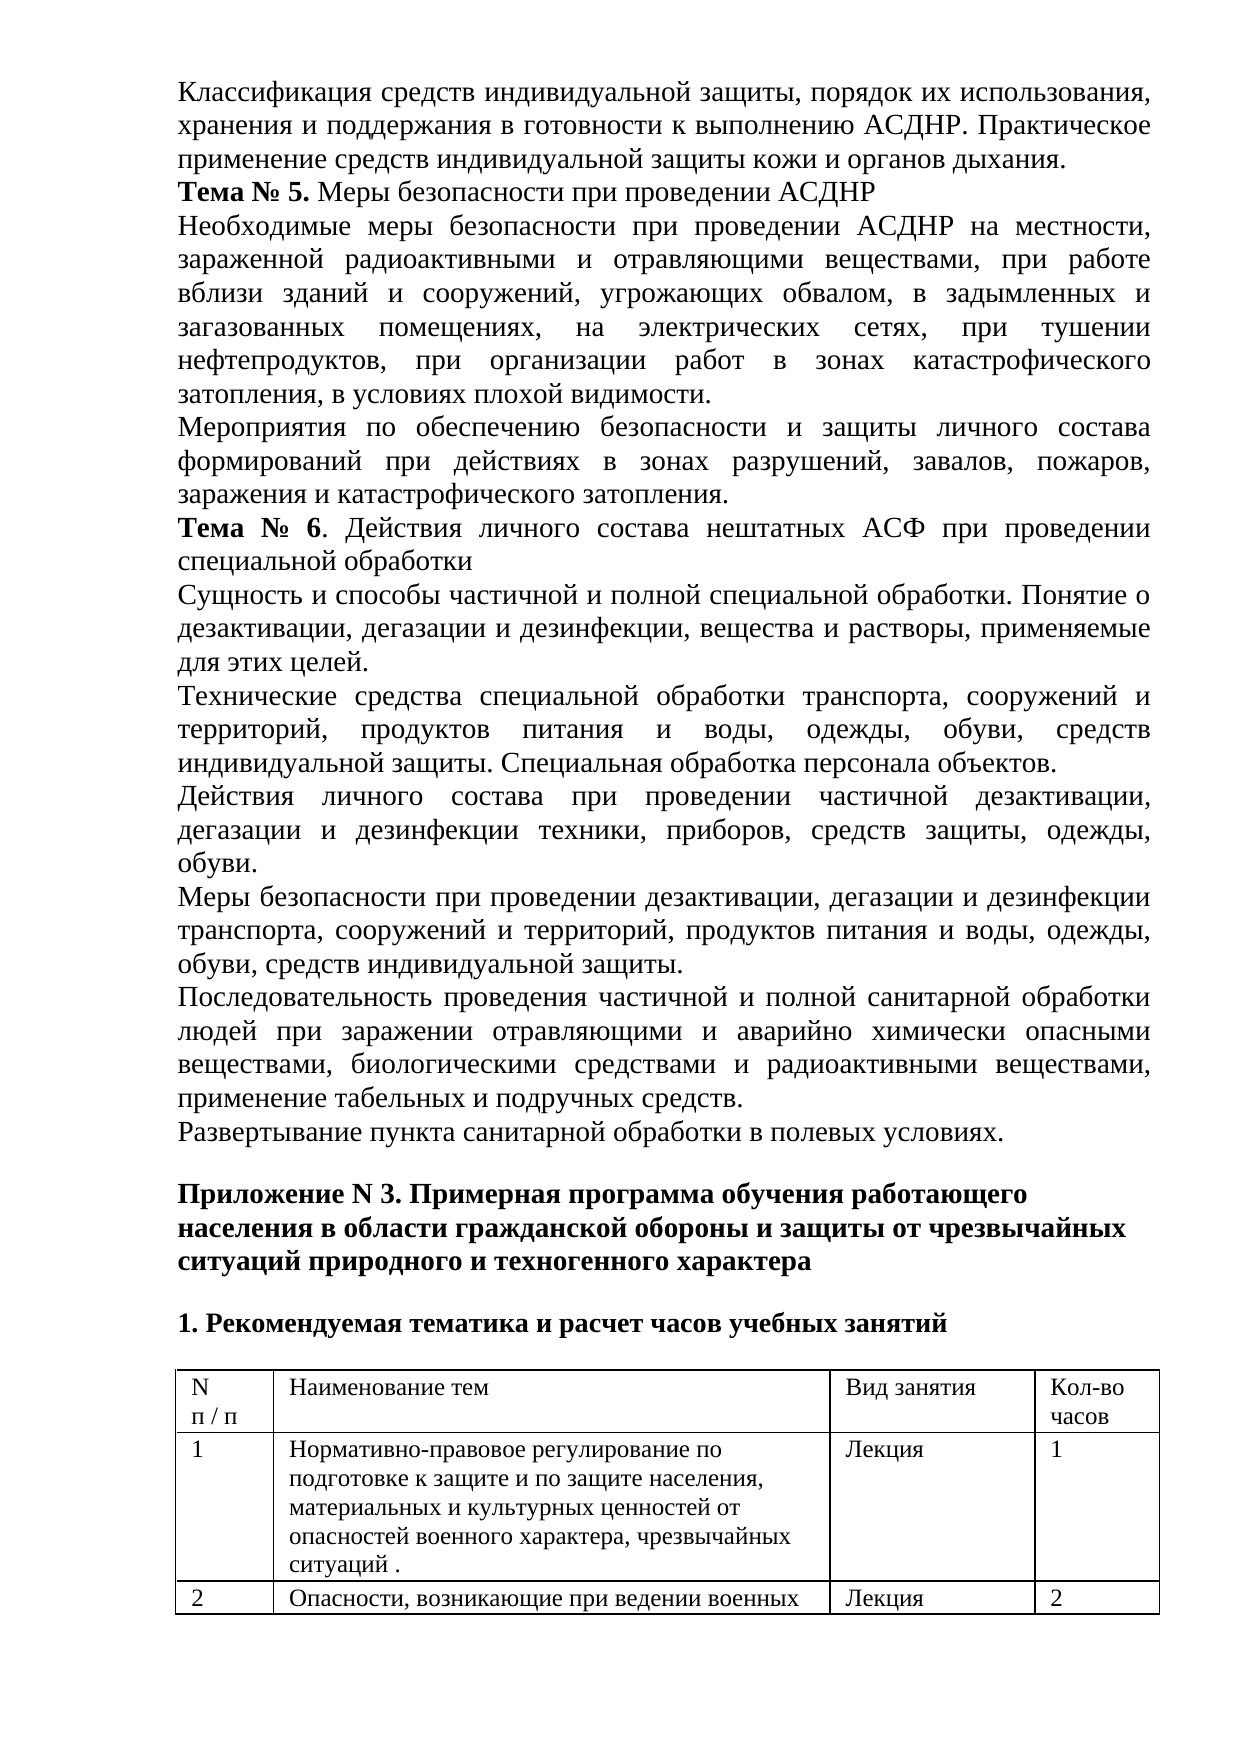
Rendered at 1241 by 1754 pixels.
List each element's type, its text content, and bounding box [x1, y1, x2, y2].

text 1. Рекомендуемая тематика и расчет часов учебных занятий [177, 1306, 1152, 1338]
text Сущность и способы частичной и полной специальной обработки. Понятие о дезактивации, дегазации и дезинфекции, вещества и растворы, применяемые для этих целей. [177, 577, 1152, 678]
table_cell Нормативно-правовое регулирование по подготовке к защите и по защите населения, материальных и культурных ценностей от опасностей военного характера, чрезвычайных ситуаций . [274, 1433, 829, 1580]
text Тема № 5. Меры безопасности при проведении АСДНР [177, 174, 1152, 208]
text Действия личного состава при проведении частичной дезактивации, дегазации и дезинфекции техники, приборов, средств защиты, одежды, обуви. [177, 778, 1152, 879]
table_cell 2 [176, 1581, 273, 1613]
table_cell 2 [1036, 1582, 1159, 1613]
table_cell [274, 1582, 829, 1613]
text Приложение N 3. Примерная программа обучения работающего населения в области гражданской обороны и защиты от чрезвычайных ситуаций природного и техногенного характера [177, 1176, 1152, 1277]
text Классификация средств индивидуальной защиты, порядок их использования, хранения и поддержания в готовности к выполнению АСДНР. Практическое применение средств индивидуальной защиты кожи и органов дыхания. [177, 74, 1152, 174]
table_cell Лекция [831, 1433, 1034, 1580]
table_cell Кол-во часов [1036, 1371, 1159, 1431]
text Развертывание пункта санитарной обработки в полевых условиях. [177, 1114, 1152, 1147]
text Тема № 6. Действия личного состава нештатных АСФ при проведении специальной обработки [177, 510, 1152, 577]
table_cell N п / п [176, 1370, 273, 1431]
table_cell Лекция [831, 1582, 1034, 1613]
text Последовательность проведения частичной и полной санитарной обработки людей при заражении отравляющими и аварийно химически опасными веществами, биологическими средствами и радиоактивными веществами, применение табельных и подручных средств. [177, 979, 1152, 1114]
table_cell Вид занятия [831, 1371, 1034, 1431]
text Технические средства специальной обработки транспорта, сооружений и территорий, продуктов питания и воды, одежды, обуви, средств индивидуальной защиты. Специальная обработка персонала объектов. [177, 678, 1152, 778]
text Необходимые меры безопасности при проведении АСДНР на местности, зараженной радиоактивными и отравляющими веществами, при работе вблизи зданий и сооружений, угрожающих обвалом, в задымленных и загазованных помещениях, на электрических сетях, при тушении нефтепродуктов, при организации работ в зонах катастрофического затопления, в условиях плохой видимости. [177, 208, 1152, 409]
table_cell 1 [176, 1433, 273, 1580]
text Меры безопасности при проведении дезактивации, дегазации и дезинфекции транспорта, сооружений и территорий, продуктов питания и воды, одежды, обуви, средств индивидуальной защиты. [177, 879, 1152, 979]
table_cell Наименование тем [274, 1371, 829, 1431]
text Мероприятия по обеспечению безопасности и защиты личного состава формирований при действиях в зонах разрушений, завалов, пожаров, заражения и катастрофического затопления. [177, 409, 1152, 510]
table_cell 1 [1036, 1433, 1159, 1580]
